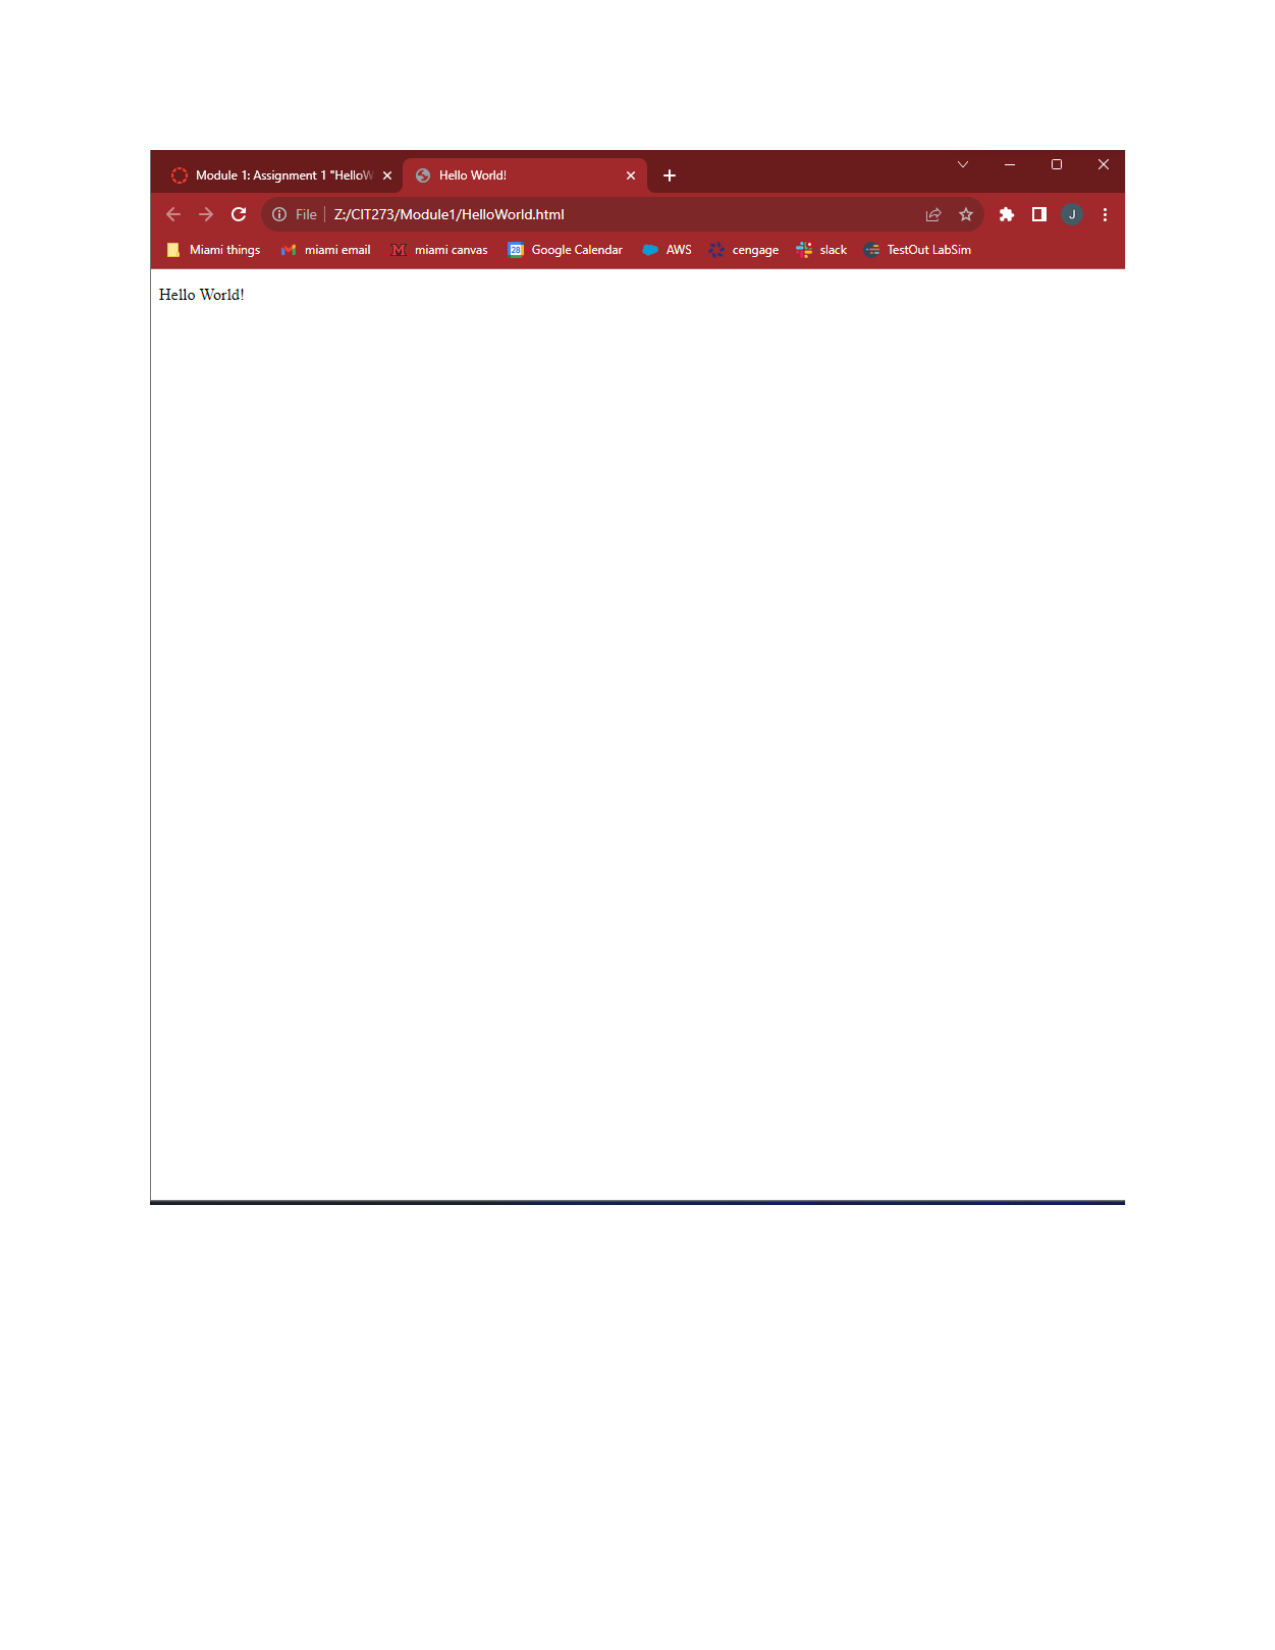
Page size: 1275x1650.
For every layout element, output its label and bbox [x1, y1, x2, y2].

picture [150, 150, 1125, 1205]
